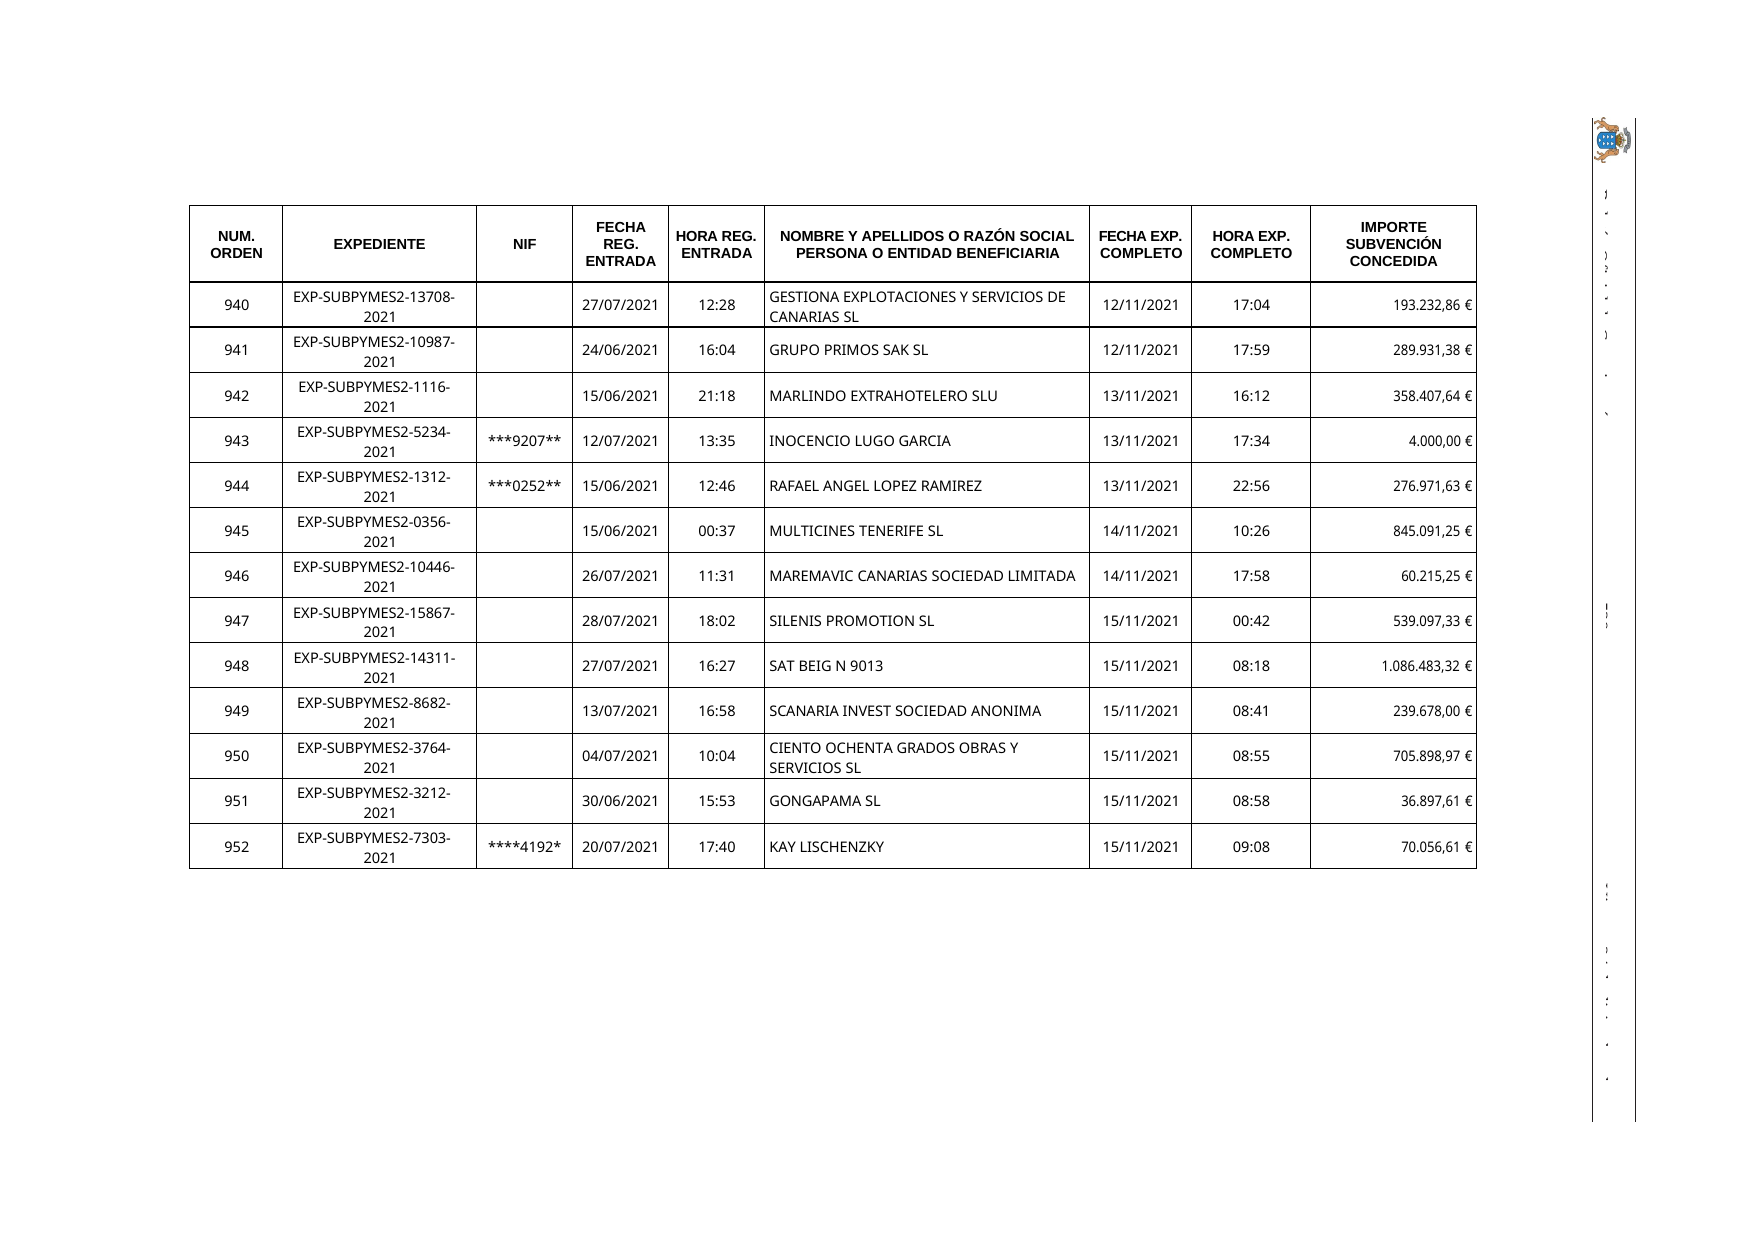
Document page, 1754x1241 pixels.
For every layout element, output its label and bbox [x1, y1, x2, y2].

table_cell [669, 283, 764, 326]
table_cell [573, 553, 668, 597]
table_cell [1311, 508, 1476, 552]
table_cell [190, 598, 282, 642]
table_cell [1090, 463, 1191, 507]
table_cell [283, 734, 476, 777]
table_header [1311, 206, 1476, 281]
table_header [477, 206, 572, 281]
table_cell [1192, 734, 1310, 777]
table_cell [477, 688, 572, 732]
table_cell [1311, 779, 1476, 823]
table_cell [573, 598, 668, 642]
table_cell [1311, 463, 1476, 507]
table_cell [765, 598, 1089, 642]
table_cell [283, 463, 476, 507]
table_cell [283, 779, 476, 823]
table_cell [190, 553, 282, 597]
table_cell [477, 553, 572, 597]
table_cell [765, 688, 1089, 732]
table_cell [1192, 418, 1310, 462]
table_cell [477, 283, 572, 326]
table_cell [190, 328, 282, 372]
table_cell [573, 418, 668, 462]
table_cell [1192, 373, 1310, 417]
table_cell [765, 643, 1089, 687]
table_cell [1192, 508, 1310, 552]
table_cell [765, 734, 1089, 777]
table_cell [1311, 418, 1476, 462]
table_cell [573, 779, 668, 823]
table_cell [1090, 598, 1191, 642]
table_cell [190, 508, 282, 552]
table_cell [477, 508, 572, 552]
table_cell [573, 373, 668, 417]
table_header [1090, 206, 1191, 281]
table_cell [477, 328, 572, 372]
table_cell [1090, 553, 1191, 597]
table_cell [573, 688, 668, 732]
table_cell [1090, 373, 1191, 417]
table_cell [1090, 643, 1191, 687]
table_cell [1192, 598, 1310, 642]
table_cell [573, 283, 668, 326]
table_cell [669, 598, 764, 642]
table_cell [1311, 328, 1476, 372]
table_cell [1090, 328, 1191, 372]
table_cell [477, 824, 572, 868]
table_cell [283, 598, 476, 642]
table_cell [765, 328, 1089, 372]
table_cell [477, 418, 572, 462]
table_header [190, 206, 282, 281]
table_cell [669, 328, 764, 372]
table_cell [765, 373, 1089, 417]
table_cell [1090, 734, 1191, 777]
picture [1594, 117, 1631, 163]
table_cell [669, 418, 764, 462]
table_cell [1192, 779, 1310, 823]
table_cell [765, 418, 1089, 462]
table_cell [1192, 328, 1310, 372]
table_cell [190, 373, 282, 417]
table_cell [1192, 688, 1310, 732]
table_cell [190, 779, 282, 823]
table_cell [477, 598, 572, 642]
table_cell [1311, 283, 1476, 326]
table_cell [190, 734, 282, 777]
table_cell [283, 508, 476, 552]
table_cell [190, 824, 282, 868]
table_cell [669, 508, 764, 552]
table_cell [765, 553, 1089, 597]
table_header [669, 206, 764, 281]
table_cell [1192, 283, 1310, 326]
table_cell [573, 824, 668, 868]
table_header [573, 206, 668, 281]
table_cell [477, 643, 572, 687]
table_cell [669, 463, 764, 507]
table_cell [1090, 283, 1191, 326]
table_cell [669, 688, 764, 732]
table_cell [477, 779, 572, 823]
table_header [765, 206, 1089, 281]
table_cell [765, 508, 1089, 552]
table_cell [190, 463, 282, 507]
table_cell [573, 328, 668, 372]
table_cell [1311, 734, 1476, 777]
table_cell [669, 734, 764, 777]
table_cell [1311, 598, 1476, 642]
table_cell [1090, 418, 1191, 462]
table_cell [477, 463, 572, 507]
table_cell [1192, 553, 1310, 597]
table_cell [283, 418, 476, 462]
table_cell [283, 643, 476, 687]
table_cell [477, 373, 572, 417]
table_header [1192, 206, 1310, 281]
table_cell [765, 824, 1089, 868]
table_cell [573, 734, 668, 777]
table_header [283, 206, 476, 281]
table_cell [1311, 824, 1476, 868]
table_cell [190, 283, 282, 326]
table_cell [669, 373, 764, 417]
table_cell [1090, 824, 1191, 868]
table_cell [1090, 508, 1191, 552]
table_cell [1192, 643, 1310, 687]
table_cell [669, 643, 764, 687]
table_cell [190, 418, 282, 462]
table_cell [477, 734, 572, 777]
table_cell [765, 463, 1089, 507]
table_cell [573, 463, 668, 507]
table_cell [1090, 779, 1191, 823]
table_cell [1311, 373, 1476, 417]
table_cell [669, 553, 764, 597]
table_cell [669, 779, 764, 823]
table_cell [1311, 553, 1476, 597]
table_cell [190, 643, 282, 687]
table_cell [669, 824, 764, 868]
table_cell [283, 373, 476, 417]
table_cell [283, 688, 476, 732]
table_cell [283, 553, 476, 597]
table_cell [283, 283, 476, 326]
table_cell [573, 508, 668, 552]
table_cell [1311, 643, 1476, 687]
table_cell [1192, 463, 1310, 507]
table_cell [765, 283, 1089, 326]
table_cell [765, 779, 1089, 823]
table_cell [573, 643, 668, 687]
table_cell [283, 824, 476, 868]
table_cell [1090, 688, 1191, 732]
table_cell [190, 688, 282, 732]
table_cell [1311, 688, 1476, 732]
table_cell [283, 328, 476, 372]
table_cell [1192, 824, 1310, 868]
